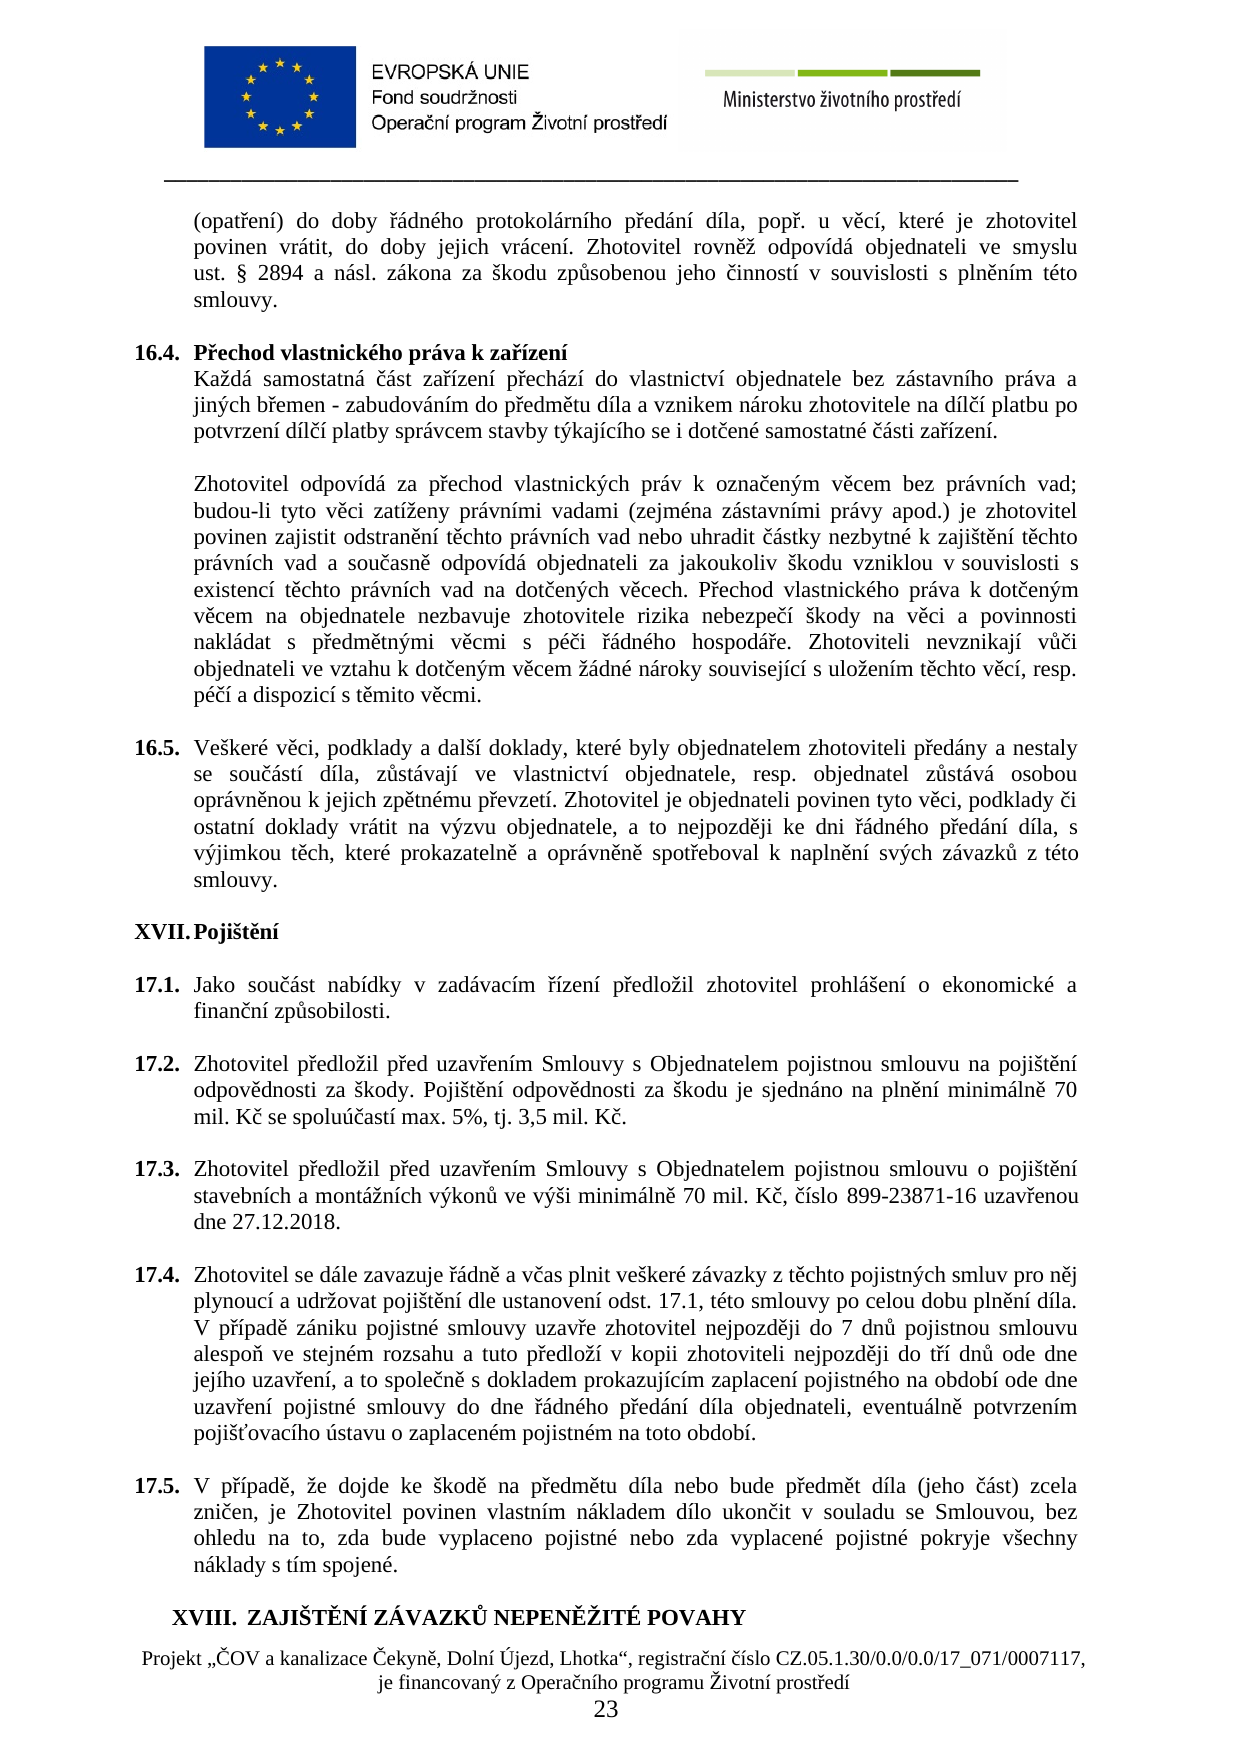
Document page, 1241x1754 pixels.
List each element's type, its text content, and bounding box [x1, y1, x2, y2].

list V případě, že dojde ke škodě na předmětu díla nebo bude předmět díla (jeho část) zcela zničen, je Zhotovitel povinen vlastním nákladem dílo ukončit v souladu se Smlouvou, bez ohledu na to, zda bude vyplaceno pojistné nebo zda vyplacené pojistné pokryje všechny náklady s tím spojené. [134, 1472, 1079, 1577]
list Veškeré věci, podklady a další doklady, které byly objednatelem zhotoviteli předány a nestaly se součástí díla, zůstávají ve vlastnictví objednatele, resp. objednatel zůstává osobou oprávněnou k jejich zpětnému převzetí. Zhotovitel je objednateli povinen tyto věci, podklady či ostatní doklady vrátit na výzvu objednatele, a to nejpozději ke dni řádného předání díla, s výjimkou těch, které prokazatelně a oprávněně spotřeboval k naplnění svých závazků z této smlouvy. [134, 734, 1079, 892]
list ZAJIŠTĚNÍ ZÁVAZKŮ NEPENĚŽITÉ POVAHY [172, 1603, 1079, 1630]
picture [203, 29, 1007, 152]
list Zhotovitel se dále zavazuje řádně a včas plnit veškeré závazky z těchto pojistných smluv pro něj plynoucí a udržovat pojištění dle ustanovení odst. 17.1, této smlouvy po celou dobu plnění díla. V případě zániku pojistné smlouvy uzavře zhotovitel nejpozději do 7 dnů pojistnou smlouvu alespoň ve stejném rozsahu a tuto předloží v kopii zhotoviteli nejpozději do tří dnů ode dne jejího uzavření, a to společně s dokladem prokazujícím zaplacení pojistného na období ode dne uzavření pojistné smlouvy do dne řádného předání díla objednateli, eventuálně potvrzením pojišťovacího ústavu o zaplaceném pojistném na toto období. [134, 1261, 1079, 1445]
list Pojištění [134, 918, 1079, 945]
list Přechod vlastnického práva k zařízení [134, 338, 1079, 365]
text Každá samostatná část zařízení přechází do vlastnictví objednatele bez zástavního práva a jiných břemen - zabudováním do předmětu díla a vznikem nároku zhotovitele na dílčí platbu po potvrzení dílčí platby správcem stavby týkajícího se i dotčené samostatné části zařízení. [193, 365, 1079, 444]
list Zhotovitel předložil před uzavřením Smlouvy s Objednatelem pojistnou smlouvu o pojištění stavebních a montážních výkonů ve výši minimálně 70 mil. Kč, číslo 899-23871-16 uzavřenou dne 27.12.2018. [134, 1156, 1079, 1234]
list Zhotovitel předložil před uzavřením Smlouvy s Objednatelem pojistnou smlouvu na pojištění odpovědnosti za škody. Pojištění odpovědnosti za škodu je sjednáno na plnění minimálně 70 mil. Kč se spoluúčastí max. 5%, tj. 3,5 mil. Kč. [134, 1050, 1079, 1129]
text Zhotovitel odpovídá za přechod vlastnických práv k označeným věcem bez právních vad; budou-li tyto věci zatíženy právními vadami (zejména zástavními právy apod.) je zhotovitel povinen zajistit odstranění těchto právních vad nebo uhradit částky nezbytné k zajištění těchto právních vad a současně odpovídá objednateli za jakoukoliv škodu vzniklou v souvislosti s existencí těchto právních vad na dotčených věcech. Přechod vlastnického práva k dotčeným věcem na objednatele nezbavuje zhotovitele rizika nebezpečí škody na věci a povinnosti nakládat s předmětnými věcmi s péči řádného hospodáře. Zhotoviteli nevznikají vůči objednateli ve vztahu k dotčeným věcem žádné nároky související s uložením těchto věcí, resp. péčí a dispozicí s těmito věcmi. [134, 470, 1079, 707]
list Jako součást nabídky v zadávacím řízení předložil zhotovitel prohlášení o ekonomické a finanční způsobilosti. [134, 971, 1079, 1024]
